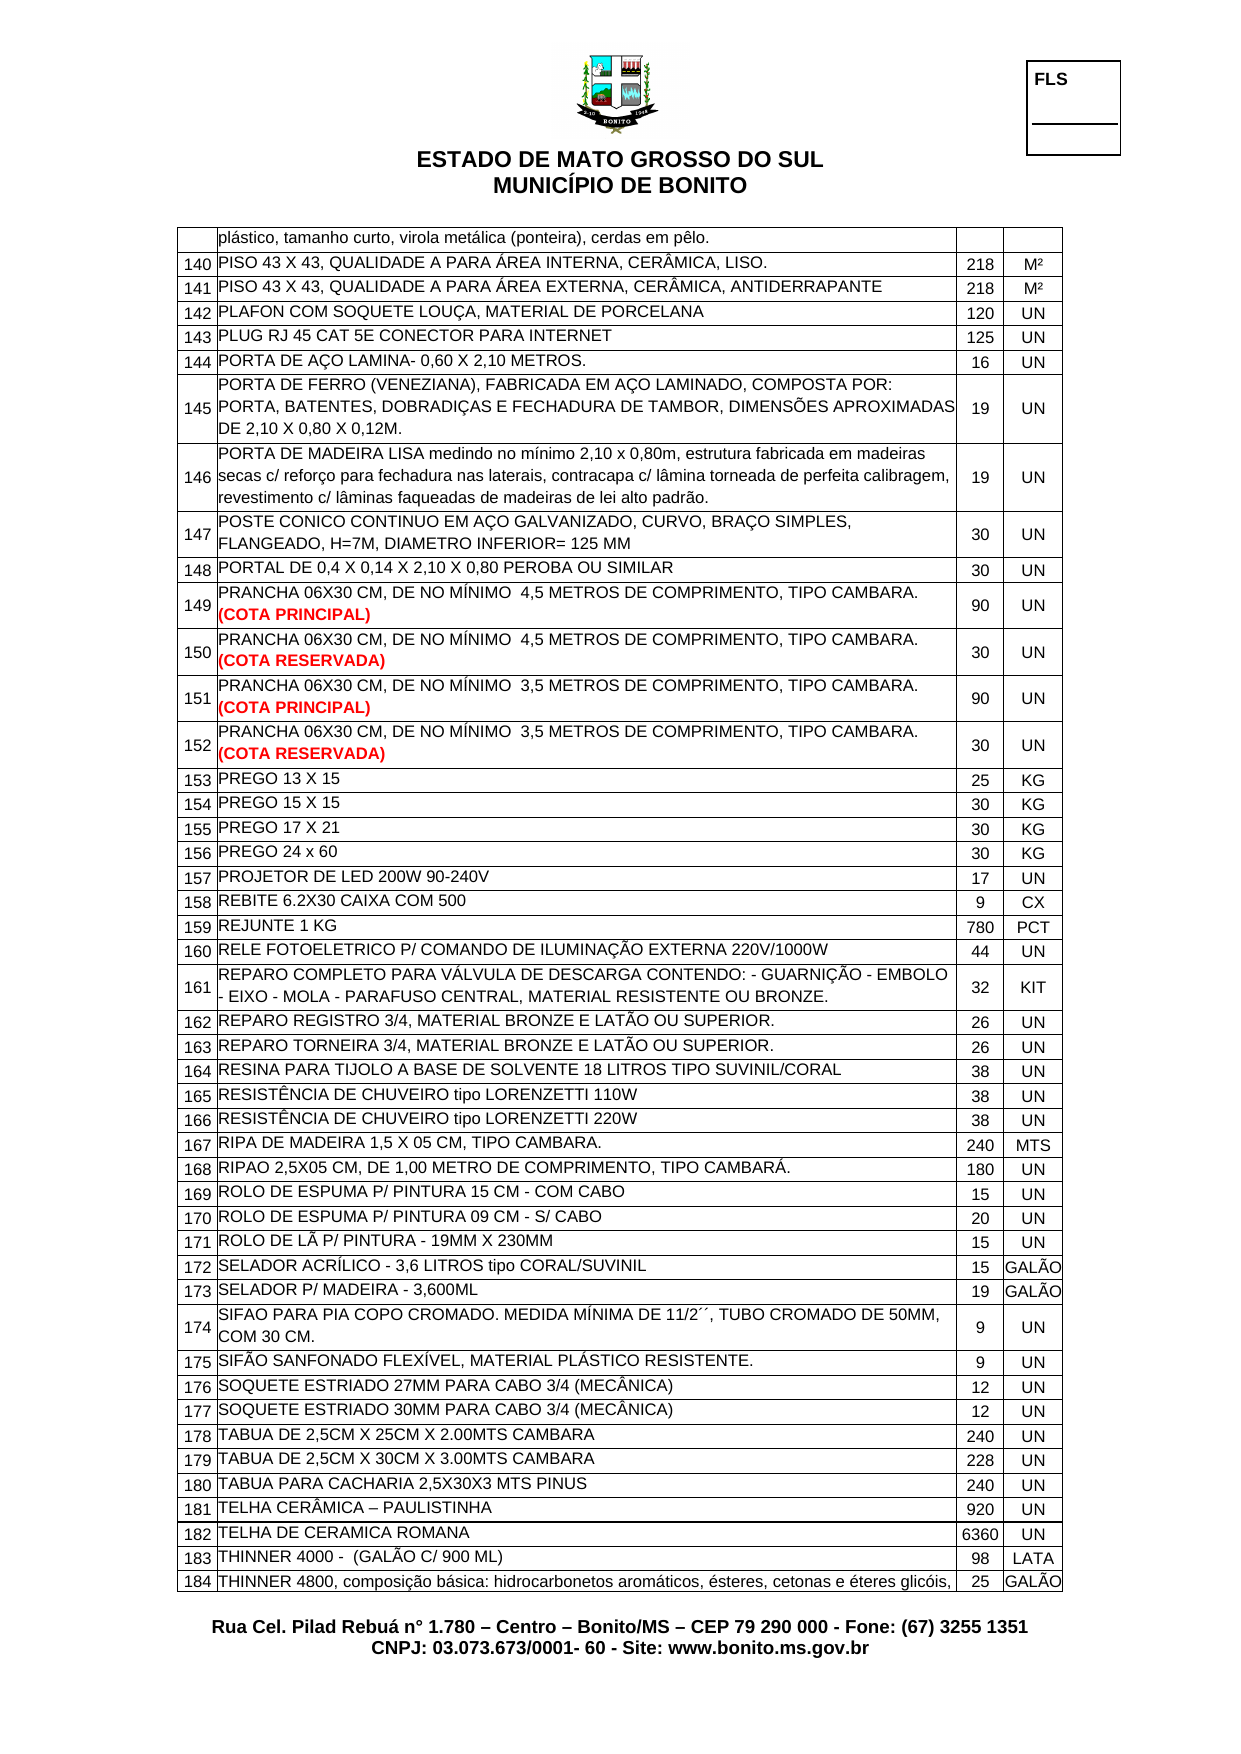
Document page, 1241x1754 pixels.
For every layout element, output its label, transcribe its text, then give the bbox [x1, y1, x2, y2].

table_cell 175 [178, 1351, 217, 1374]
table_cell 15 [957, 1231, 1003, 1255]
table_cell RIPAO 2,5X05 CM, DE 1,00 METRO DE COMPRIMENTO, TIPO CAMBARÁ. [218, 1158, 956, 1181]
table_cell M² [1004, 253, 1062, 276]
table_cell 17 [957, 867, 1003, 890]
table_cell 6360 [957, 1523, 1003, 1546]
table_cell 30 [957, 512, 1003, 557]
table_cell UN [1004, 1400, 1062, 1423]
table_cell RIPA DE MADEIRA 1,5 X 05 CM, TIPO CAMBARA. [218, 1133, 956, 1157]
table_cell UN [1004, 1231, 1062, 1255]
table_cell PRANCHA 06X30 CM, DE NO MÍNIMO 3,5 METROS DE COMPRIMENTO, TIPO CAMBARA. (COTA RESERVADA) [218, 722, 956, 768]
table_cell 144 [178, 351, 217, 374]
table_cell 168 [178, 1158, 217, 1181]
table_cell RESISTÊNCIA DE CHUVEIRO tipo LORENZETTI 110W [218, 1084, 956, 1108]
table_cell PORTA DE MADEIRA LISA medindo no mínimo 2,10 x 0,80m, estrutura fabricada em madeiras secas c/ reforço para fechadura nas laterais, contracapa c/ lâmina torneada de perfeita calibragem, revestimento c/ lâminas faqueadas de madeiras de lei alto padrão. [218, 444, 956, 511]
table_cell 161 [178, 965, 217, 1010]
table_cell 16 [957, 351, 1003, 374]
table_cell UN [1004, 940, 1062, 963]
table_cell 162 [178, 1011, 217, 1034]
table_cell 98 [957, 1547, 1003, 1570]
table_cell UN [1004, 1084, 1062, 1108]
table_cell PREGO 24 x 60 [218, 842, 956, 866]
table_cell PORTA DE FERRO (VENEZIANA), FABRICADA EM AÇO LAMINADO, COMPOSTA POR: PORTA, BATENTES, DOBRADIÇAS E FECHADURA DE TAMBOR, DIMENSÕES APROXIMADAS DE 2,10 X 0,80 X 0,12M. [218, 375, 956, 442]
table_cell 182 [178, 1523, 217, 1546]
table_cell 174 [178, 1305, 217, 1350]
table_cell 38 [957, 1084, 1003, 1108]
table_cell UN [1004, 1035, 1062, 1059]
table_cell 179 [178, 1449, 217, 1472]
table_cell 19 [957, 375, 1003, 442]
table_cell PISO 43 X 43, QUALIDADE A PARA ÁREA INTERNA, CERÂMICA, LISO. [218, 253, 956, 276]
table_cell UN [1004, 1109, 1062, 1132]
table_cell UN [1004, 558, 1062, 582]
table_cell TELHA CERÂMICA – PAULISTINHA [218, 1498, 956, 1521]
table_cell 151 [178, 676, 217, 721]
table_cell 920 [957, 1498, 1003, 1521]
table_cell UN [1004, 512, 1062, 557]
table_cell 171 [178, 1231, 217, 1255]
table_cell 164 [178, 1060, 217, 1083]
picture [551, 42, 690, 139]
table_cell 30 [957, 818, 1003, 841]
table_cell 165 [178, 1084, 217, 1108]
table_cell KG [1004, 842, 1062, 866]
table_cell 38 [957, 1060, 1003, 1083]
table_cell GALÃO [1004, 1571, 1062, 1591]
table_cell UN [1004, 375, 1062, 442]
table_cell UN [1004, 676, 1062, 721]
table_cell 12 [957, 1400, 1003, 1423]
table_cell REBITE 6.2X30 CAIXA COM 500 [218, 891, 956, 914]
table_cell UN [1004, 228, 1062, 252]
table_cell 14 [957, 228, 1003, 252]
table_cell 143 [178, 326, 217, 349]
table_cell REPARO REGISTRO 3/4, MATERIAL BRONZE E LATÃO OU SUPERIOR. [218, 1011, 956, 1034]
table_cell PORTAL DE 0,4 X 0,14 X 2,10 X 0,80 PEROBA OU SIMILAR [218, 558, 956, 582]
table_cell SOQUETE ESTRIADO 27MM PARA CABO 3/4 (MECÂNICA) [218, 1376, 956, 1399]
table_cell 30 [957, 558, 1003, 582]
table_cell PCT [1004, 916, 1062, 939]
table_cell 148 [178, 558, 217, 582]
table_cell 15 [957, 1182, 1003, 1206]
table_cell UN [1004, 302, 1062, 325]
table_cell 20 [957, 1207, 1003, 1230]
table_cell 30 [957, 722, 1003, 768]
table_cell 142 [178, 302, 217, 325]
table_cell 25 [957, 769, 1003, 792]
table_cell 9 [957, 891, 1003, 914]
table_cell 169 [178, 1182, 217, 1206]
table_cell UN [1004, 1011, 1062, 1034]
table_cell PORTA DE AÇO LAMINA- 0,60 X 2,10 METROS. [218, 351, 956, 374]
table_cell 125 [957, 326, 1003, 349]
table_cell 141 [178, 277, 217, 301]
table_cell 32 [957, 965, 1003, 1010]
table_cell POSTE CONICO CONTINUO EM AÇO GALVANIZADO, CURVO, BRAÇO SIMPLES, FLANGEADO, H=7M, DIAMETRO INFERIOR= 125 MM [218, 512, 956, 557]
table_cell TABUA PARA CACHARIA 2,5X30X3 MTS PINUS [218, 1474, 956, 1497]
table_cell 38 [957, 1109, 1003, 1132]
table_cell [218, 1571, 956, 1591]
table_cell PREGO 17 X 21 [218, 818, 956, 841]
table_cell 228 [957, 1449, 1003, 1472]
table_cell 158 [178, 891, 217, 914]
table_cell 166 [178, 1109, 217, 1132]
table_cell PREGO 15 X 15 [218, 793, 956, 817]
table_cell PLAFON COM SOQUETE LOUÇA, MATERIAL DE PORCELANA [218, 302, 956, 325]
table_cell 218 [957, 277, 1003, 301]
table_cell UN [1004, 1449, 1062, 1472]
table_cell KG [1004, 769, 1062, 792]
table_cell CX [1004, 891, 1062, 914]
table_cell 149 [178, 583, 217, 628]
table_cell REPARO COMPLETO PARA VÁLVULA DE DESCARGA CONTENDO: - GUARNIÇÃO - EMBOLO - EIXO - MOLA - PARAFUSO CENTRAL, MATERIAL RESISTENTE OU BRONZE. [218, 965, 956, 1010]
table_cell UN [1004, 1523, 1062, 1546]
table_cell UN [1004, 867, 1062, 890]
table_cell SELADOR ACRÍLICO - 3,6 LITROS tipo CORAL/SUVINIL [218, 1256, 956, 1279]
table_cell UN [1004, 326, 1062, 349]
table_cell 145 [178, 375, 217, 442]
table_cell 178 [178, 1425, 217, 1448]
table_cell PISO 43 X 43, QUALIDADE A PARA ÁREA EXTERNA, CERÂMICA, ANTIDERRAPANTE [218, 277, 956, 301]
table_cell 163 [178, 1035, 217, 1059]
table_cell 25 [957, 1571, 1003, 1591]
table_cell 157 [178, 867, 217, 890]
table_cell UN [1004, 1158, 1062, 1181]
table_cell 44 [957, 940, 1003, 963]
table_cell 153 [178, 769, 217, 792]
table_cell 90 [957, 583, 1003, 628]
table_cell M² [1004, 277, 1062, 301]
table_cell 159 [178, 916, 217, 939]
table_cell RESINA PARA TIJOLO A BASE DE SOLVENTE 18 LITROS TIPO SUVINIL/CORAL [218, 1060, 956, 1083]
table_cell REJUNTE 1 KG [218, 916, 956, 939]
table_cell GALÃO [1004, 1280, 1062, 1304]
table_cell GALÃO [1004, 1256, 1062, 1279]
table_cell 154 [178, 793, 217, 817]
table_cell 139 [178, 228, 217, 252]
table_cell 183 [178, 1547, 217, 1570]
table_cell 147 [178, 512, 217, 557]
table_cell 240 [957, 1425, 1003, 1448]
table_cell 26 [957, 1011, 1003, 1034]
table_cell 180 [957, 1158, 1003, 1181]
table_cell UN [1004, 1182, 1062, 1206]
table_cell REPARO TORNEIRA 3/4, MATERIAL BRONZE E LATÃO OU SUPERIOR. [218, 1035, 956, 1059]
table_cell 177 [178, 1400, 217, 1423]
table_cell PLUG RJ 45 CAT 5E CONECTOR PARA INTERNET [218, 326, 956, 349]
table_cell 9 [957, 1305, 1003, 1350]
table_cell SOQUETE ESTRIADO 30MM PARA CABO 3/4 (MECÂNICA) [218, 1400, 956, 1423]
table_cell RELE FOTOELETRICO P/ COMANDO DE ILUMINAÇÃO EXTERNA 220V/1000W [218, 940, 956, 963]
table_cell 780 [957, 916, 1003, 939]
table_cell 160 [178, 940, 217, 963]
table_cell 180 [178, 1474, 217, 1497]
table_cell 26 [957, 1035, 1003, 1059]
table_cell 156 [178, 842, 217, 866]
table_cell 152 [178, 722, 217, 768]
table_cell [218, 228, 956, 252]
table_cell 173 [178, 1280, 217, 1304]
table_cell 172 [178, 1256, 217, 1279]
table_cell TELHA DE CERAMICA ROMANA [218, 1523, 956, 1546]
table_cell 240 [957, 1474, 1003, 1497]
table_cell 170 [178, 1207, 217, 1230]
table_cell 176 [178, 1376, 217, 1399]
table_cell UN [1004, 1351, 1062, 1374]
table_cell UN [1004, 1207, 1062, 1230]
table_cell 140 [178, 253, 217, 276]
table_cell ROLO DE ESPUMA P/ PINTURA 15 CM - COM CABO [218, 1182, 956, 1206]
table_cell PRANCHA 06X30 CM, DE NO MÍNIMO 4,5 METROS DE COMPRIMENTO, TIPO CAMBARA. (COTA PRINCIPAL) [218, 583, 956, 628]
table_cell 218 [957, 253, 1003, 276]
table_cell 19 [957, 444, 1003, 511]
table_cell 15 [957, 1256, 1003, 1279]
table_cell 30 [957, 793, 1003, 817]
table_cell 240 [957, 1133, 1003, 1157]
table_cell UN [1004, 1060, 1062, 1083]
table_cell UN [1004, 351, 1062, 374]
table_cell ROLO DE ESPUMA P/ PINTURA 09 CM - S/ CABO [218, 1207, 956, 1230]
table_cell KG [1004, 793, 1062, 817]
table_cell PREGO 13 X 15 [218, 769, 956, 792]
table_cell TABUA DE 2,5CM X 25CM X 2.00MTS CAMBARA [218, 1425, 956, 1448]
table_cell UN [1004, 583, 1062, 628]
table_cell UN [1004, 1305, 1062, 1350]
table_cell 9 [957, 1351, 1003, 1374]
table_cell SELADOR P/ MADEIRA - 3,600ML [218, 1280, 956, 1304]
table_cell 120 [957, 302, 1003, 325]
table_cell 90 [957, 676, 1003, 721]
table_cell SIFAO PARA PIA COPO CROMADO. MEDIDA MÍNIMA DE 11/2´´, TUBO CROMADO DE 50MM, COM 30 CM. [218, 1305, 956, 1350]
table_cell ROLO DE LÃ P/ PINTURA - 19MM X 230MM [218, 1231, 956, 1255]
table_cell RESISTÊNCIA DE CHUVEIRO tipo LORENZETTI 220W [218, 1109, 956, 1132]
table_cell 146 [178, 444, 217, 511]
table_cell UN [1004, 444, 1062, 511]
table_cell 181 [178, 1498, 217, 1521]
table_cell 12 [957, 1376, 1003, 1399]
table_cell 167 [178, 1133, 217, 1157]
table_cell UN [1004, 1498, 1062, 1521]
table_cell PROJETOR DE LED 200W 90-240V [218, 867, 956, 890]
table_cell 30 [957, 842, 1003, 866]
table_cell MTS [1004, 1133, 1062, 1157]
table_cell TABUA DE 2,5CM X 30CM X 3.00MTS CAMBARA [218, 1449, 956, 1472]
table_cell UN [1004, 722, 1062, 768]
table_cell UN [1004, 1376, 1062, 1399]
table_cell UN [1004, 1474, 1062, 1497]
table_cell KIT [1004, 965, 1062, 1010]
table_cell PRANCHA 06X30 CM, DE NO MÍNIMO 4,5 METROS DE COMPRIMENTO, TIPO CAMBARA. (COTA RESERVADA) [218, 629, 956, 675]
table_cell 155 [178, 818, 217, 841]
table_cell 150 [178, 629, 217, 675]
table_cell LATA [1004, 1547, 1062, 1570]
table_cell UN [1004, 629, 1062, 675]
table_cell KG [1004, 818, 1062, 841]
table_cell SIFÃO SANFONADO FLEXÍVEL, MATERIAL PLÁSTICO RESISTENTE. [218, 1351, 956, 1374]
table_cell 19 [957, 1280, 1003, 1304]
table_cell PRANCHA 06X30 CM, DE NO MÍNIMO 3,5 METROS DE COMPRIMENTO, TIPO CAMBARA. (COTA PRINCIPAL) [218, 676, 956, 721]
table_cell UN [1004, 1425, 1062, 1448]
table_cell THINNER 4000 - (GALÃO C/ 900 ML) [218, 1547, 956, 1570]
table_cell 184 [178, 1571, 217, 1591]
table_cell 30 [957, 629, 1003, 675]
